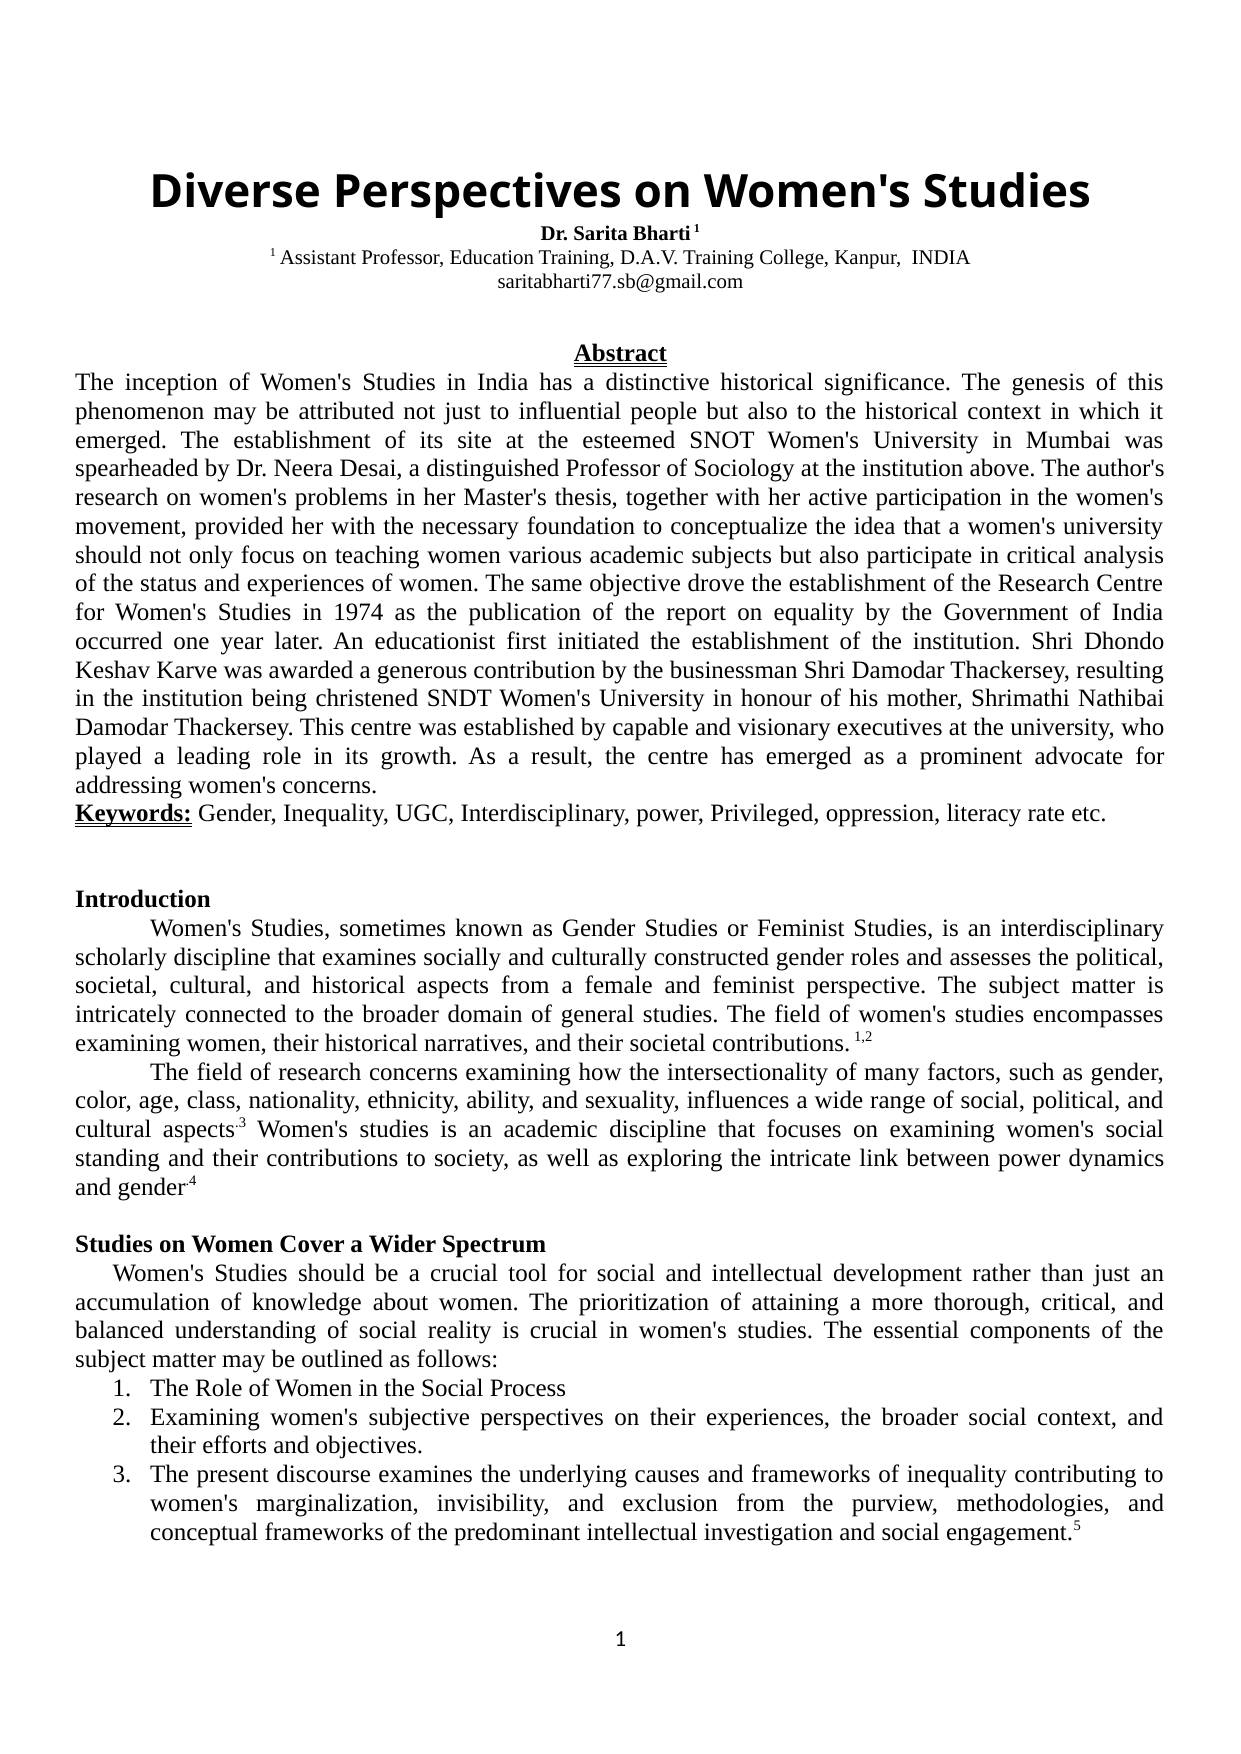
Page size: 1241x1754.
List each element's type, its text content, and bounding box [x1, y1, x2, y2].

text Introduction [75, 884, 1165, 913]
list Examining women's subjective perspectives on their experiences, the broader social context, and their efforts and objectives. [112, 1402, 1165, 1459]
text Keywords: Gender, Inequality, UGC, Interdisciplinary, power, Privileged, oppression, literacy rate etc. [75, 798, 1165, 827]
text 1 Assistant Professor, Education Training, D.A.V. Training College, Kanpur, INDIA [75, 245, 1165, 269]
text Women's Studies should be a crucial tool for social and intellectual development rather than just an accumulation of knowledge about women. The prioritization of attaining a more thorough, critical, and balanced understanding of social reality is crucial in women's studies. The essential components of the subject matter may be outlined as follows: [75, 1258, 1165, 1373]
text The inception of Women's Studies in India has a distinctive historical significance. The genesis of this phenomenon may be attributed not just to influential people but also to the historical context in which it emerged. The establishment of its site at the esteemed SNOT Women's University in Mumbai was spearheaded by Dr. Neera Desai, a distinguished Professor of Sociology at the institution above. The author's research on women's problems in her Master's thesis, together with her active participation in the women's movement, provided her with the necessary foundation to conceptualize the idea that a women's university should not only focus on teaching women various academic subjects but also participate in critical analysis of the status and experiences of women. The same objective drove the establishment of the Research Centre for Women's Studies in 1974 as the publication of the report on equality by the Government of India occurred one year later. An educationist first initiated the establishment of the institution. Shri Dhondo Keshav Karve was awarded a generous contribution by the businessman Shri Damodar Thackersey, resulting in the institution being christened SNDT Women's University in honour of his mother, Shrimathi Nathibai Damodar Thackersey. This centre was established by capable and visionary executives at the university, who played a leading role in its growth. As a result, the centre has emerged as a prominent advocate for addressing women's concerns. [75, 367, 1165, 798]
text Studies on Women Cover a Wider Spectrum [75, 1229, 1165, 1258]
text saritabharti77.sb@gmail.com [75, 269, 1165, 293]
text Women's Studies, sometimes known as Gender Studies or Feminist Studies, is an interdisciplinary scholarly discipline that examines socially and culturally constructed gender roles and assesses the political, societal, cultural, and historical aspects from a female and feminist perspective. The subject matter is intricately connected to the broader domain of general studies. The field of women's studies encompasses examining women, their historical narratives, and their societal contributions. 1,2 [75, 913, 1165, 1057]
text Diverse Perspectives on Women's Studies [75, 158, 1165, 221]
list The present discourse examines the underlying causes and frameworks of inequality contributing to women's marginalization, invisibility, and exclusion from the purview, methodologies, and conceptual frameworks of the predominant intellectual investigation and social engagement.5 [112, 1459, 1165, 1545]
list The Role of Women in the Social Process [112, 1373, 1165, 1402]
text Dr. Sarita Bharti 1 [75, 221, 1165, 245]
text Abstract [75, 338, 1165, 367]
text The field of research concerns examining how the intersectionality of many factors, such as gender, color, age, class, nationality, ethnicity, ability, and sexuality, influences a wide range of social, political, and cultural aspects.3 Women's studies is an academic discipline that focuses on examining women's social standing and their contributions to society, as well as exploring the intricate link between power dynamics and gender.4 [75, 1057, 1165, 1200]
